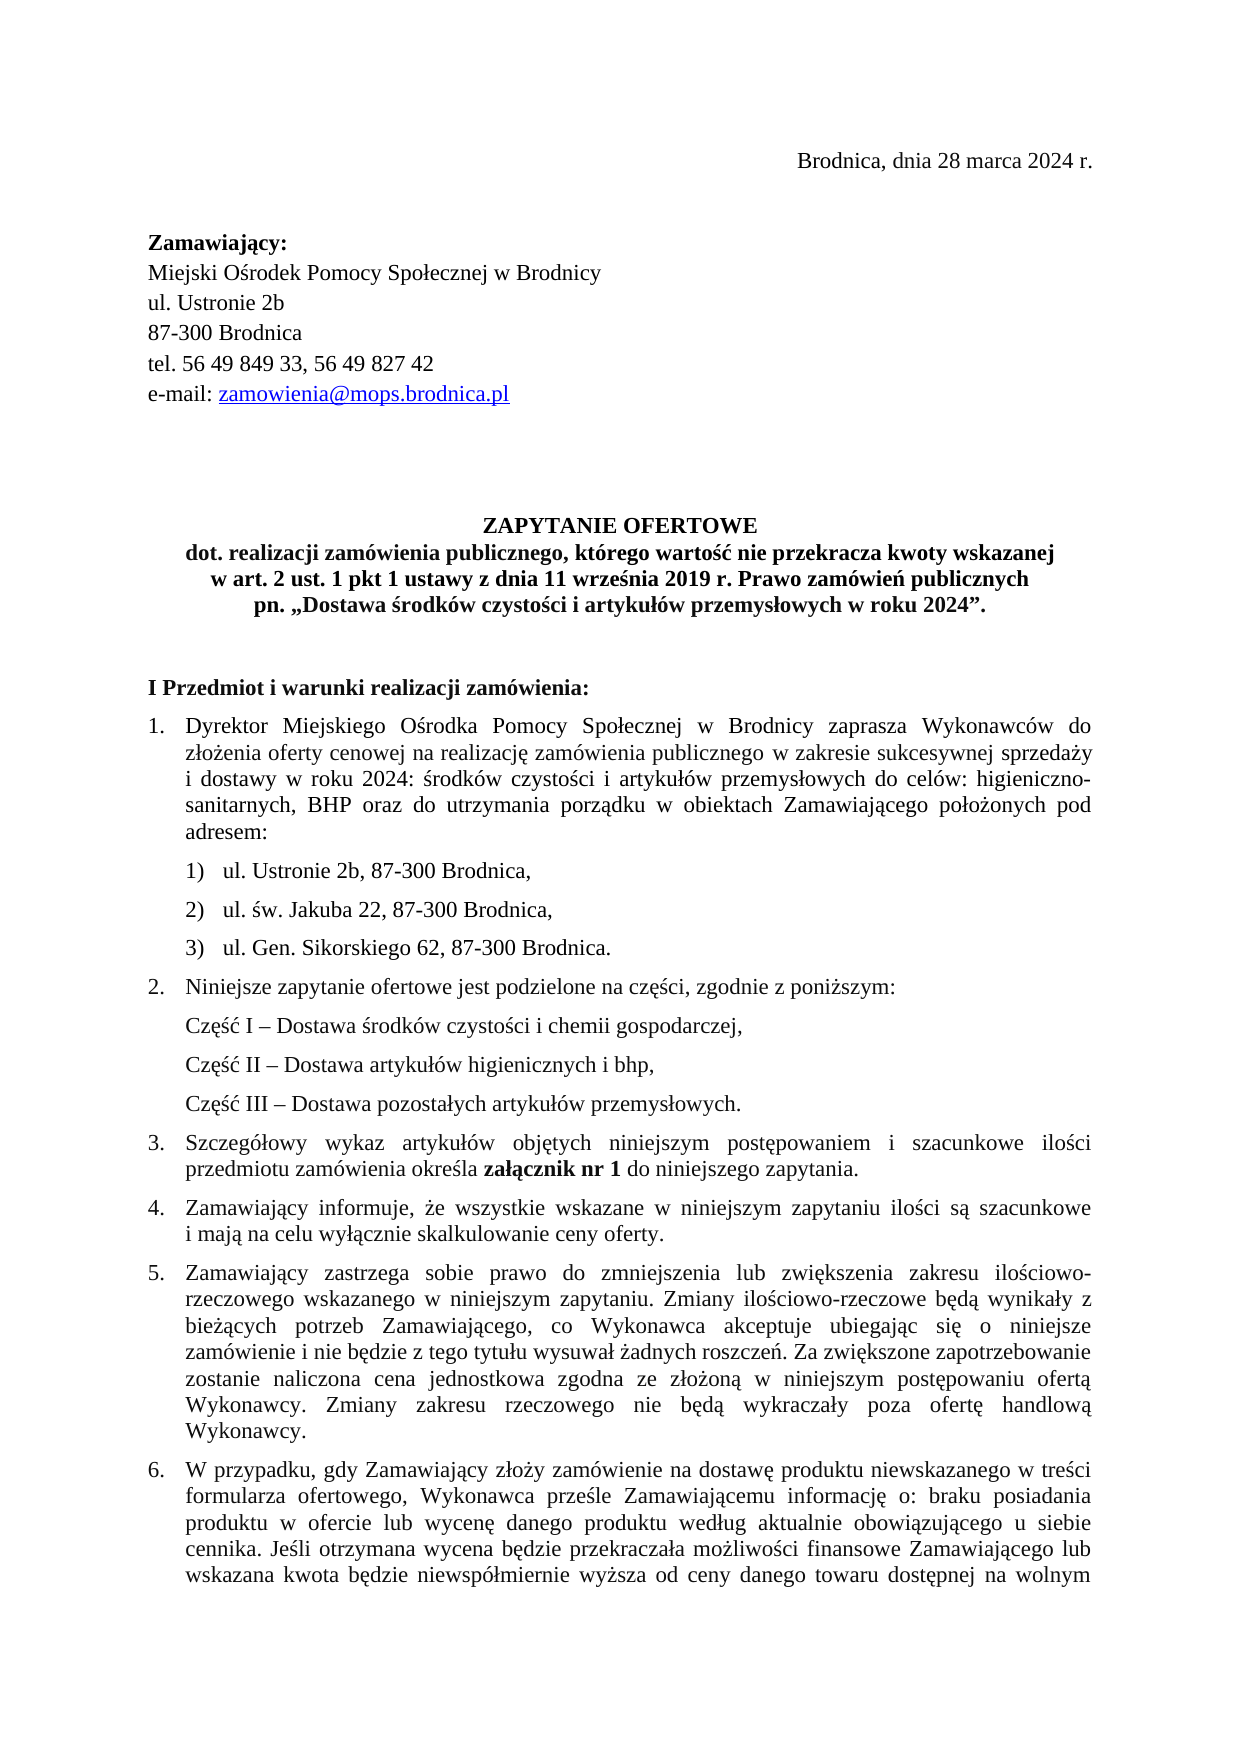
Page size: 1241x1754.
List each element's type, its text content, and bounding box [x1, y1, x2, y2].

text tel. 56 49 849 33, 56 49 827 42 [148, 350, 1093, 376]
list ul. Ustronie 2b, 87-300 Brodnica, [185, 857, 1093, 883]
list Dyrektor Miejskiego Ośrodka Pomocy Społecznej w Brodnicy zaprasza Wykonawców do złożenia oferty cenowej na realizację zamówienia publicznego w zakresie sukcesywnej sprzedaży i dostawy w roku 2024: środków czystości i artykułów przemysłowych do celów: higieniczno-sanitarnych, BHP oraz do utrzymania porządku w obiektach Zamawiającego położonych pod adresem: [148, 712, 1093, 844]
text pn. „Dostawa środków czystości i artykułów przemysłowych w roku 2024”. [148, 591, 1093, 618]
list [148, 1456, 1093, 1588]
list Część III – Dostawa pozostałych artykułów przemysłowych. [185, 1090, 1093, 1116]
list Szczegółowy wykaz artykułów objętych niniejszym postępowaniem i szacunkowe ilości przedmiotu zamówienia określa załącznik nr 1 do niniejszego zapytania. [148, 1129, 1093, 1181]
text Zamawiający: [148, 229, 1093, 255]
text dot. realizacji zamówienia publicznego, którego wartość nie przekracza kwoty wskazanej [148, 538, 1093, 565]
text e-mail: zamowienia@mops.brodnica.pl [148, 380, 1093, 406]
list Zamawiający zastrzega sobie prawo do zmniejszenia lub zwiększenia zakresu ilościowo-rzeczowego wskazanego w niniejszym zapytaniu. Zmiany ilościowo-rzeczowe będą wynikały z bieżących potrzeb Zamawiającego, co Wykonawca akceptuje ubiegając się o niniejsze zamówienie i nie będzie z tego tytułu wysuwał żadnych roszczeń. Za zwiększone zapotrzebowanie zostanie naliczona cena jednostkowa zgodna ze złożoną w niniejszym postępowaniu ofertą Wykonawcy. Zmiany zakresu rzeczowego nie będą wykraczały poza ofertę handlową Wykonawcy. [148, 1259, 1093, 1444]
text ul. Ustronie 2b [148, 289, 1093, 316]
text 87-300 Brodnica [148, 319, 1093, 346]
text I Przedmiot i warunki realizacji zamówienia: [148, 674, 1093, 700]
text w art. 2 ust. 1 pkt 1 ustawy z dnia 11 września 2019 r. Prawo zamówień publicznych [148, 565, 1093, 591]
list Zamawiający informuje, że wszystkie wskazane w niniejszym zapytaniu ilości są szacunkowe i mają na celu wyłącznie skalkulowanie ceny oferty. [148, 1194, 1093, 1247]
list Część I – Dostawa środków czystości i chemii gospodarczej, [185, 1012, 1093, 1038]
list Niniejsze zapytanie ofertowe jest podzielone na części, zgodnie z poniższym: [148, 973, 1093, 1000]
text Brodnica, dnia 28 marca 2024 r. [148, 148, 1093, 174]
list ul. św. Jakuba 22, 87-300 Brodnica, [185, 896, 1093, 922]
text ZAPYTANIE OFERTOWE [148, 512, 1093, 538]
list Część II – Dostawa artykułów higienicznych i bhp, [185, 1051, 1093, 1077]
list ul. Gen. Sikorskiego 62, 87-300 Brodnica. [185, 934, 1093, 961]
text Miejski Ośrodek Pomocy Społecznej w Brodnicy [148, 259, 1093, 285]
